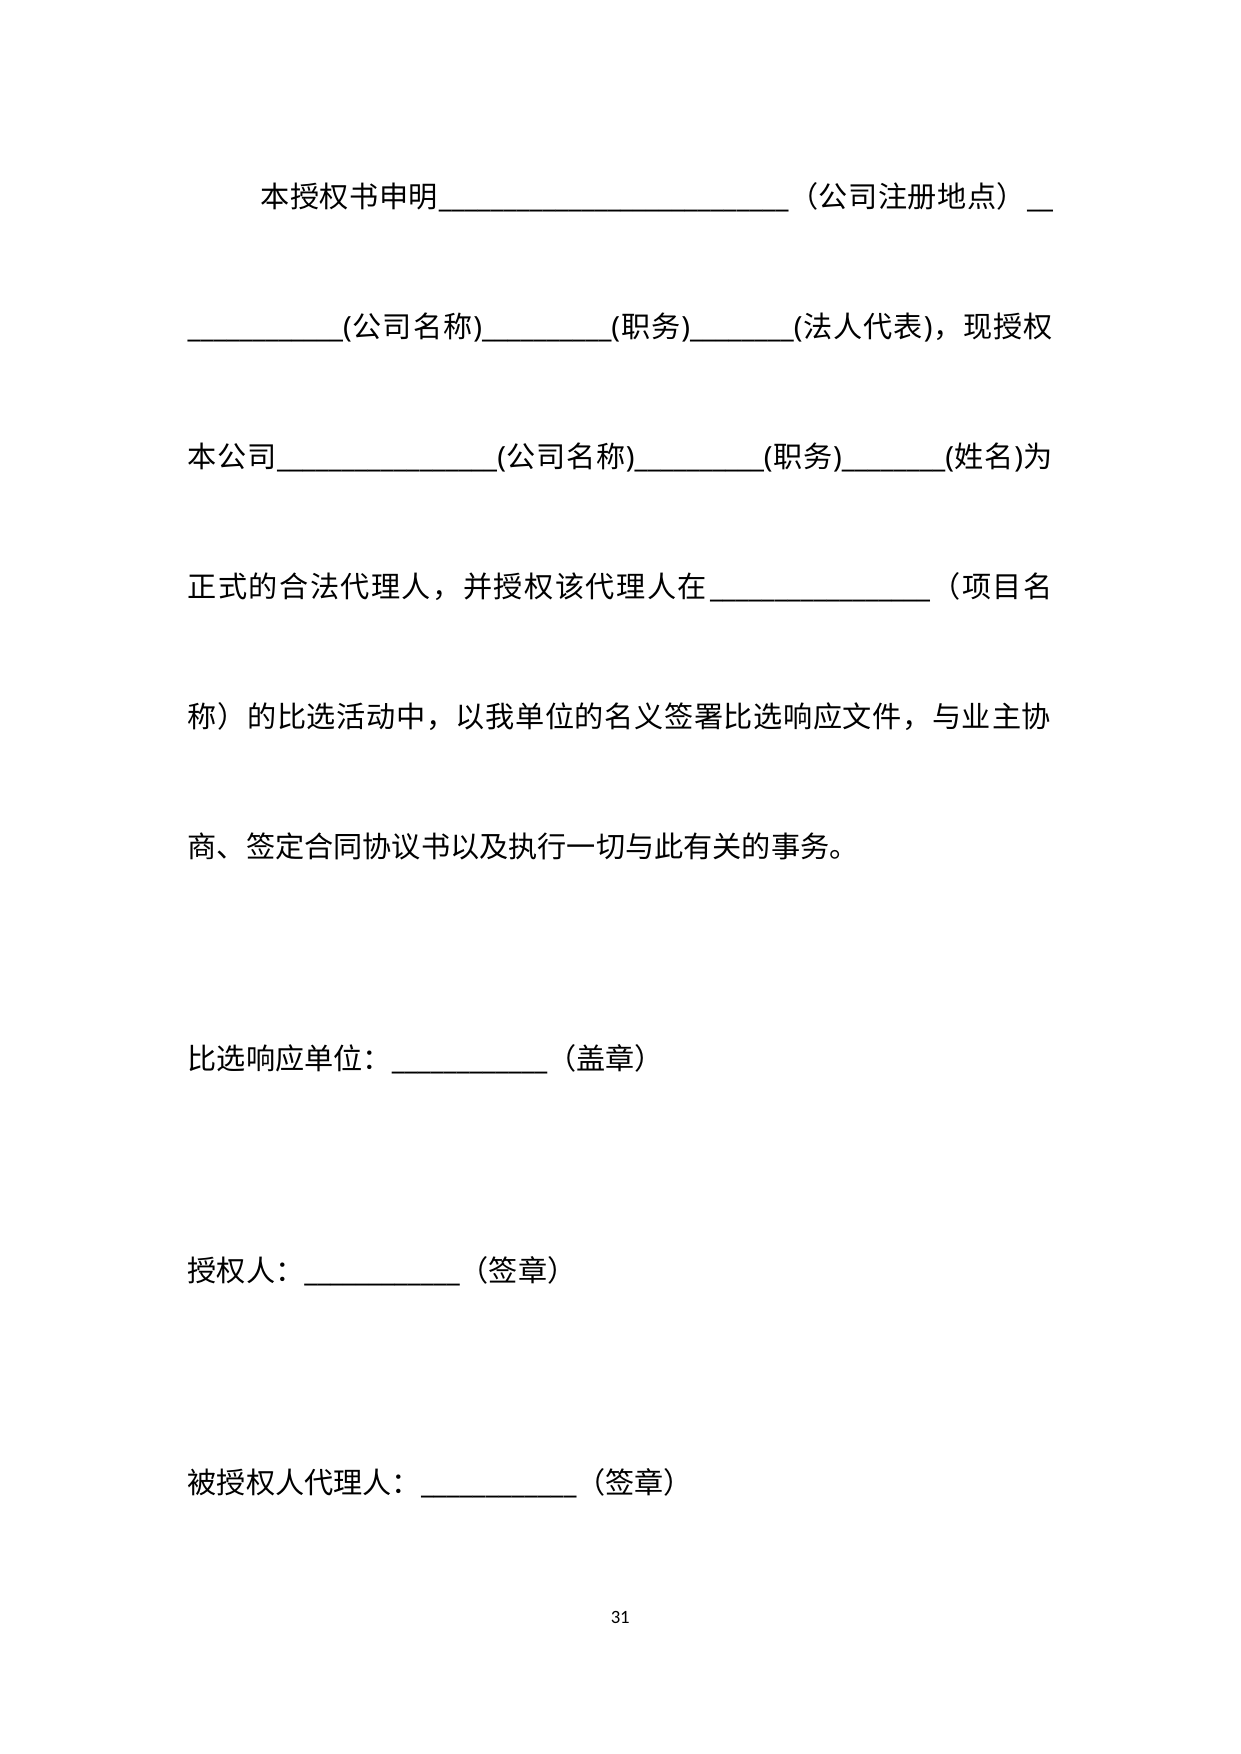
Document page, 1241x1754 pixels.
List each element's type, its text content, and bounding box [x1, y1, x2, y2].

text 授权人：____________（签章） [187, 1236, 1053, 1301]
text 被授权人代理人：____________（签章） [187, 1448, 1053, 1513]
text 比选响应单位：____________（盖章） [187, 1024, 1053, 1089]
text 本授权书申明___________________________（公司注册地点）______________(公司名称)__________(职务)________(法人代表)，现授权本公司_________________(公司名称)__________(职务)________(姓名)为正式的合法代理人，并授权该代理人在_________________（项目名称）的比选活动中，以我单位的名义签署比选响应文件，与业主协商、签定合同协议书以及执行一切与此有关的事务。 [187, 162, 1053, 877]
